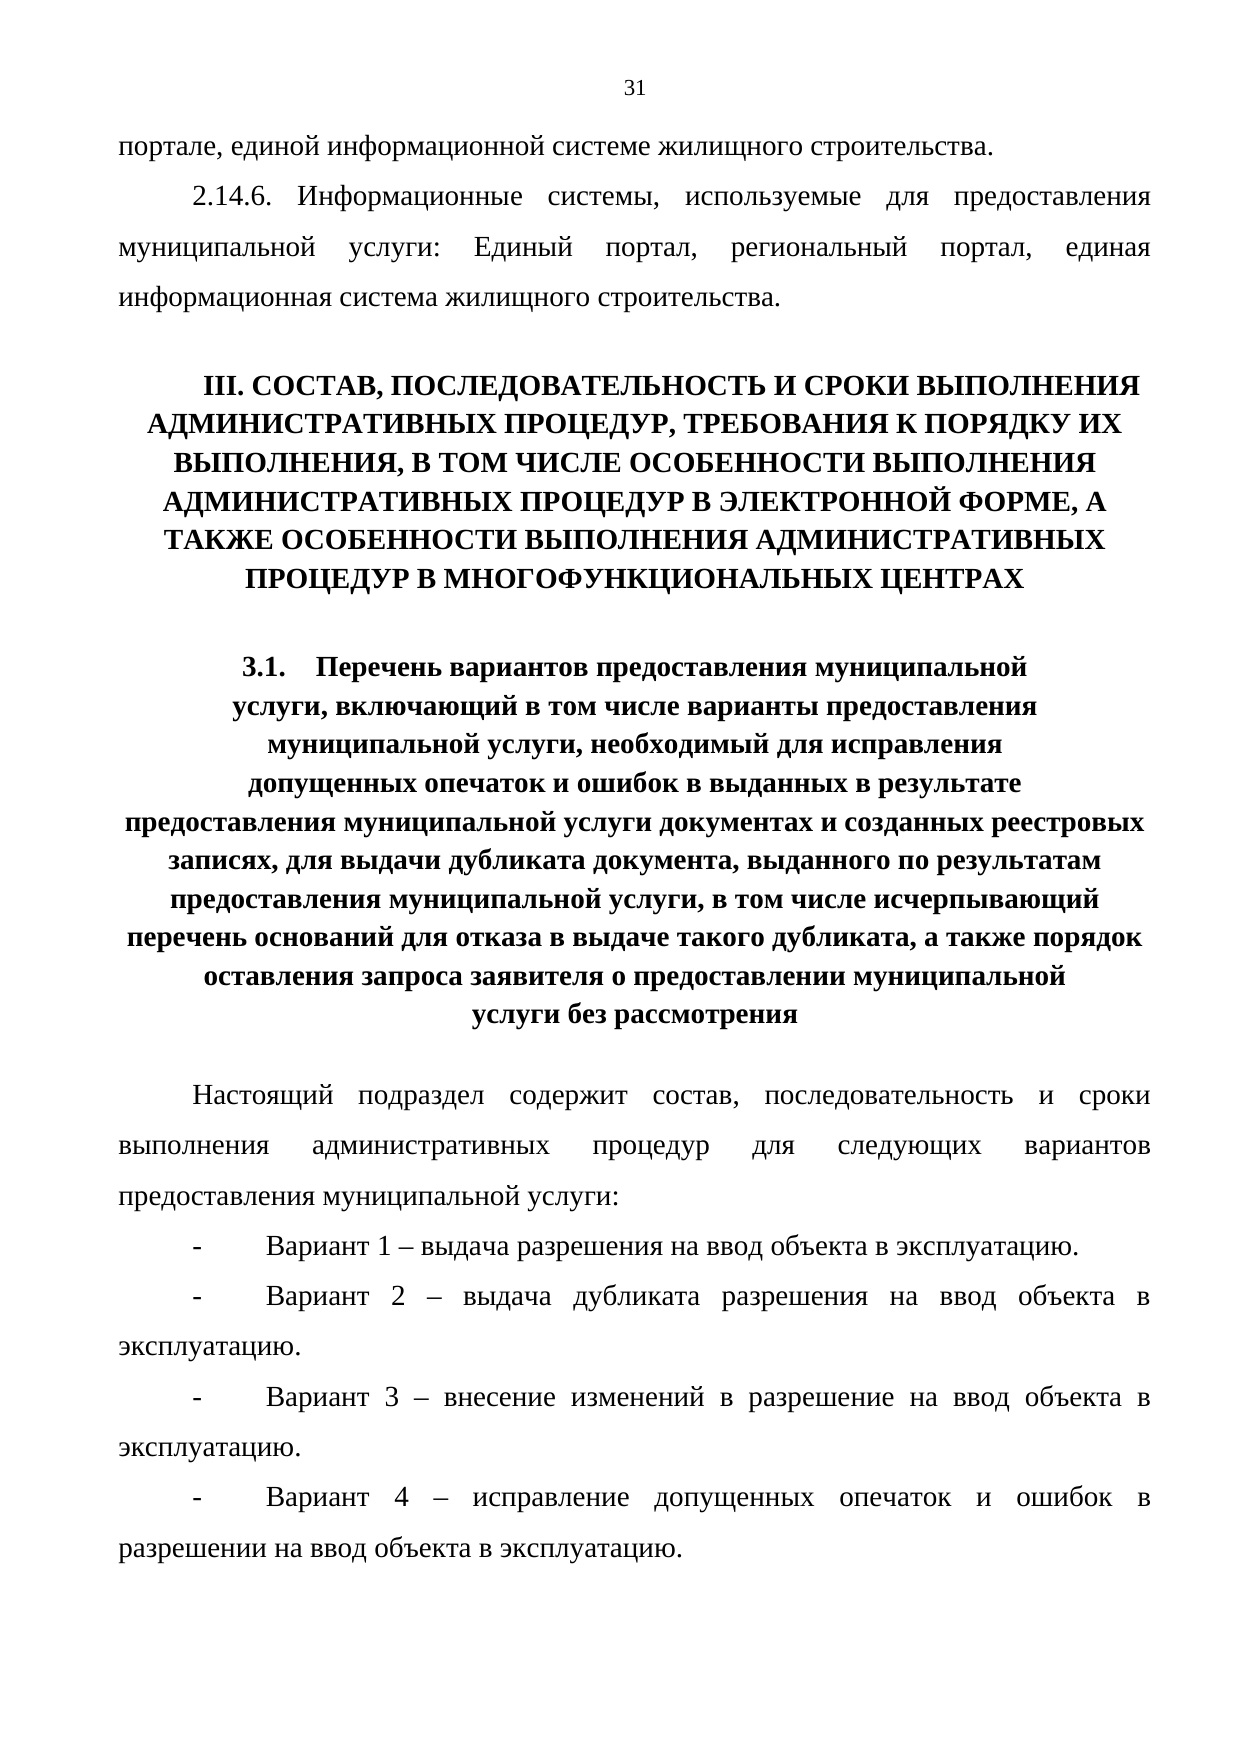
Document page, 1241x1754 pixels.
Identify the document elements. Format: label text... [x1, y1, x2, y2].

text предоставления муниципальной услуги документах и созданных реестровых записях, для выдачи дубликата документа, выданного по результатам предоставления муниципальной услуги, в том числе исчерпывающий перечень оснований для отказа в выдаче такого дубликата, а также порядок оставления запроса заявителя о предоставлении муниципальной [118, 804, 1152, 991]
text - Вариант 1 – выдача разрешения на ввод объекта в эксплуатацию. [118, 1228, 1152, 1261]
text 2.14.6. Информационные системы, используемые для предоставления муниципальной услуги: Единый портал, региональный портал, единая информационная система жилищного строительства. [118, 178, 1152, 313]
text III. СОСТАВ, ПОСЛЕДОВАТЕЛЬНОСТЬ И СРОКИ ВЫПОЛНЕНИЯ АДМИНИСТРАТИВНЫХ ПРОЦЕДУР, ТРЕБОВАНИЯ К ПОРЯДКУ ИХ ВЫПОЛНЕНИЯ, В ТОМ ЧИСЛЕ ОСОБЕННОСТИ ВЫПОЛНЕНИЯ АДМИНИСТРАТИВНЫХ ПРОЦЕДУР В ЭЛЕКТРОННОЙ ФОРМЕ, А ТАКЖЕ ОСОБЕННОСТИ ВЫПОЛНЕНИЯ АДМИНИСТРАТИВНЫХ ПРОЦЕДУР В МНОГОФУНКЦИОНАЛЬНЫХ ЦЕНТРАХ [118, 368, 1152, 594]
text - Вариант 3 – внесение изменений в разрешение на ввод объекта в эксплуатацию. [118, 1379, 1152, 1463]
text - Вариант 4 – исправление допущенных опечаток и ошибок в разрешении на ввод объекта в эксплуатацию. [118, 1479, 1152, 1563]
text 3.1. Перечень вариантов предоставления муниципальной [118, 649, 1152, 683]
text услуги, включающий в том числе варианты предоставления [118, 688, 1152, 722]
text Настоящий подраздел содержит состав, последовательность и сроки выполнения административных процедур для следующих вариантов предоставления муниципальной услуги: [118, 1077, 1152, 1211]
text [118, 128, 1152, 162]
text - Вариант 2 – выдача дубликата разрешения на ввод объекта в эксплуатацию. [118, 1278, 1152, 1362]
text допущенных опечаток и ошибок в выданных в результате [118, 765, 1152, 799]
text муниципальной услуги, необходимый для исправления [118, 727, 1152, 760]
text услуги без рассмотрения [118, 996, 1152, 1030]
